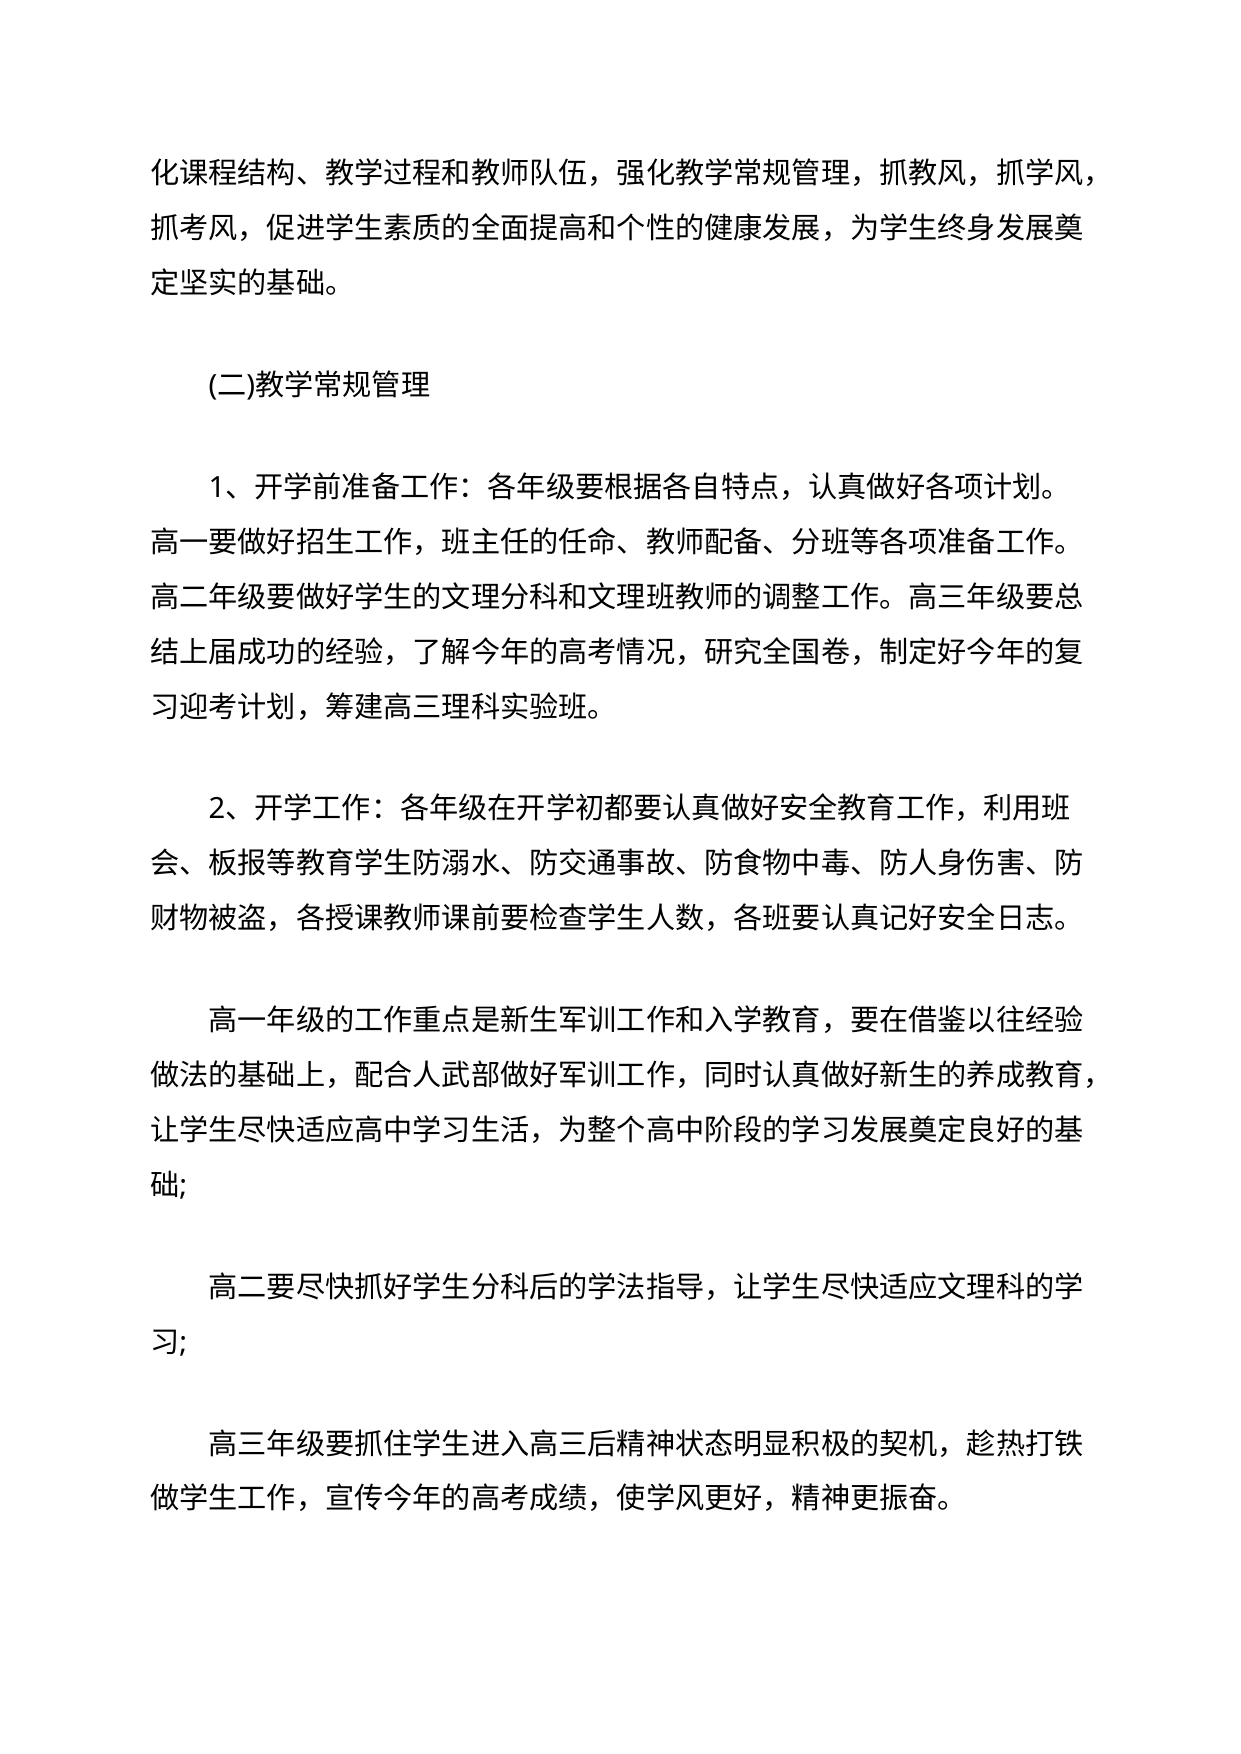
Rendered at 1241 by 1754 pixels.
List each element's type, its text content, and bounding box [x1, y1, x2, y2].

text 1、开学前准备工作：各年级要根据各自特点，认真做好各项计划。高一要做好招生工作，班主任的任命、教师配备、分班等各项准备工作。高二年级要做好学生的文理分科和文理班教师的调整工作。高三年级要总结上届成功的经验，了解今年的高考情况，研究全国卷，制定好今年的复习迎考计划，筹建高三理科实验班。 [150, 463, 1090, 726]
text 高三年级要抓住学生进入高三后精神状态明显积极的契机，趁热打铁做学生工作，宣传今年的高考成绩，使学风更好，精神更振奋。 [150, 1420, 1090, 1517]
text 高一年级的工作重点是新生军训工作和入学教育，要在借鉴以往经验做法的基础上，配合人武部做好军训工作，同时认真做好新生的养成教育，让学生尽快适应高中学习生活，为整个高中阶段的学习发展奠定良好的基础; [150, 997, 1090, 1204]
text 高二要尽快抓好学生分科后的学法指导，让学生尽快适应文理科的学习; [150, 1263, 1090, 1361]
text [150, 150, 1090, 302]
text 2、开学工作：各年级在开学初都要认真做好安全教育工作，利用班会、板报等教育学生防溺水、防交通事故、防食物中毒、防人身伤害、防财物被盗，各授课教师课前要检查学生人数，各班要认真记好安全日志。 [150, 785, 1090, 937]
text (二)教学常规管理 [150, 362, 1090, 404]
